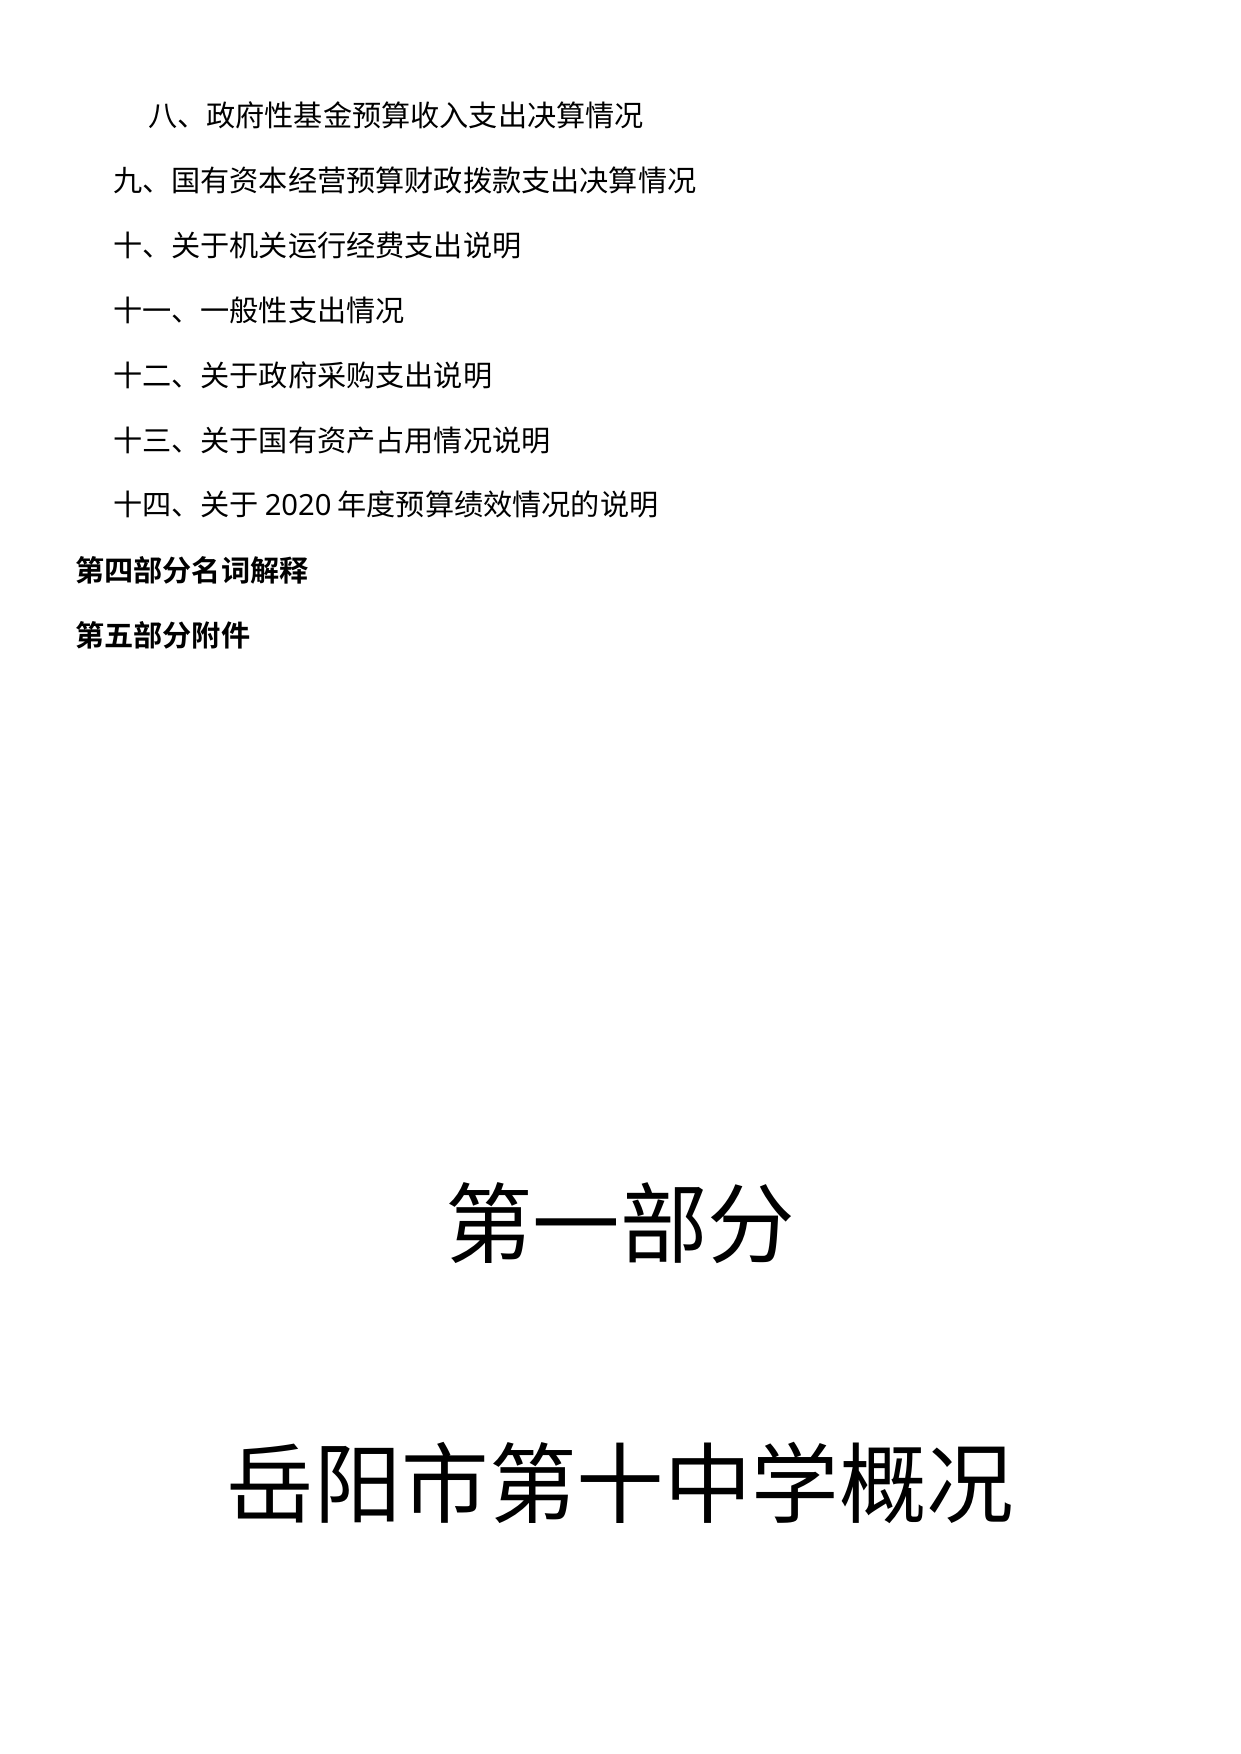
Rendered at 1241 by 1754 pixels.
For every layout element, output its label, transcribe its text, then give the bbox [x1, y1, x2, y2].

text 十一、一般性支出情况 [75, 276, 1165, 341]
text 八、政府性基金预算收入支出决算情况 [75, 81, 1165, 146]
text 十、关于机关运行经费支出说明 [75, 211, 1165, 276]
text 第五部分附件 [75, 601, 1165, 666]
text 第一部分 [75, 1153, 1165, 1283]
text 第四部分名词解释 [75, 536, 1165, 601]
text 十四、关于2020年度预算绩效情况的说明 [75, 471, 1165, 536]
text 十二、关于政府采购支出说明 [75, 341, 1165, 406]
text 九、国有资本经营预算财政拨款支出决算情况 [75, 146, 1165, 211]
text 十三、关于国有资产占用情况说明 [75, 406, 1165, 471]
text 岳阳市第十中学概况 [75, 1413, 1165, 1543]
